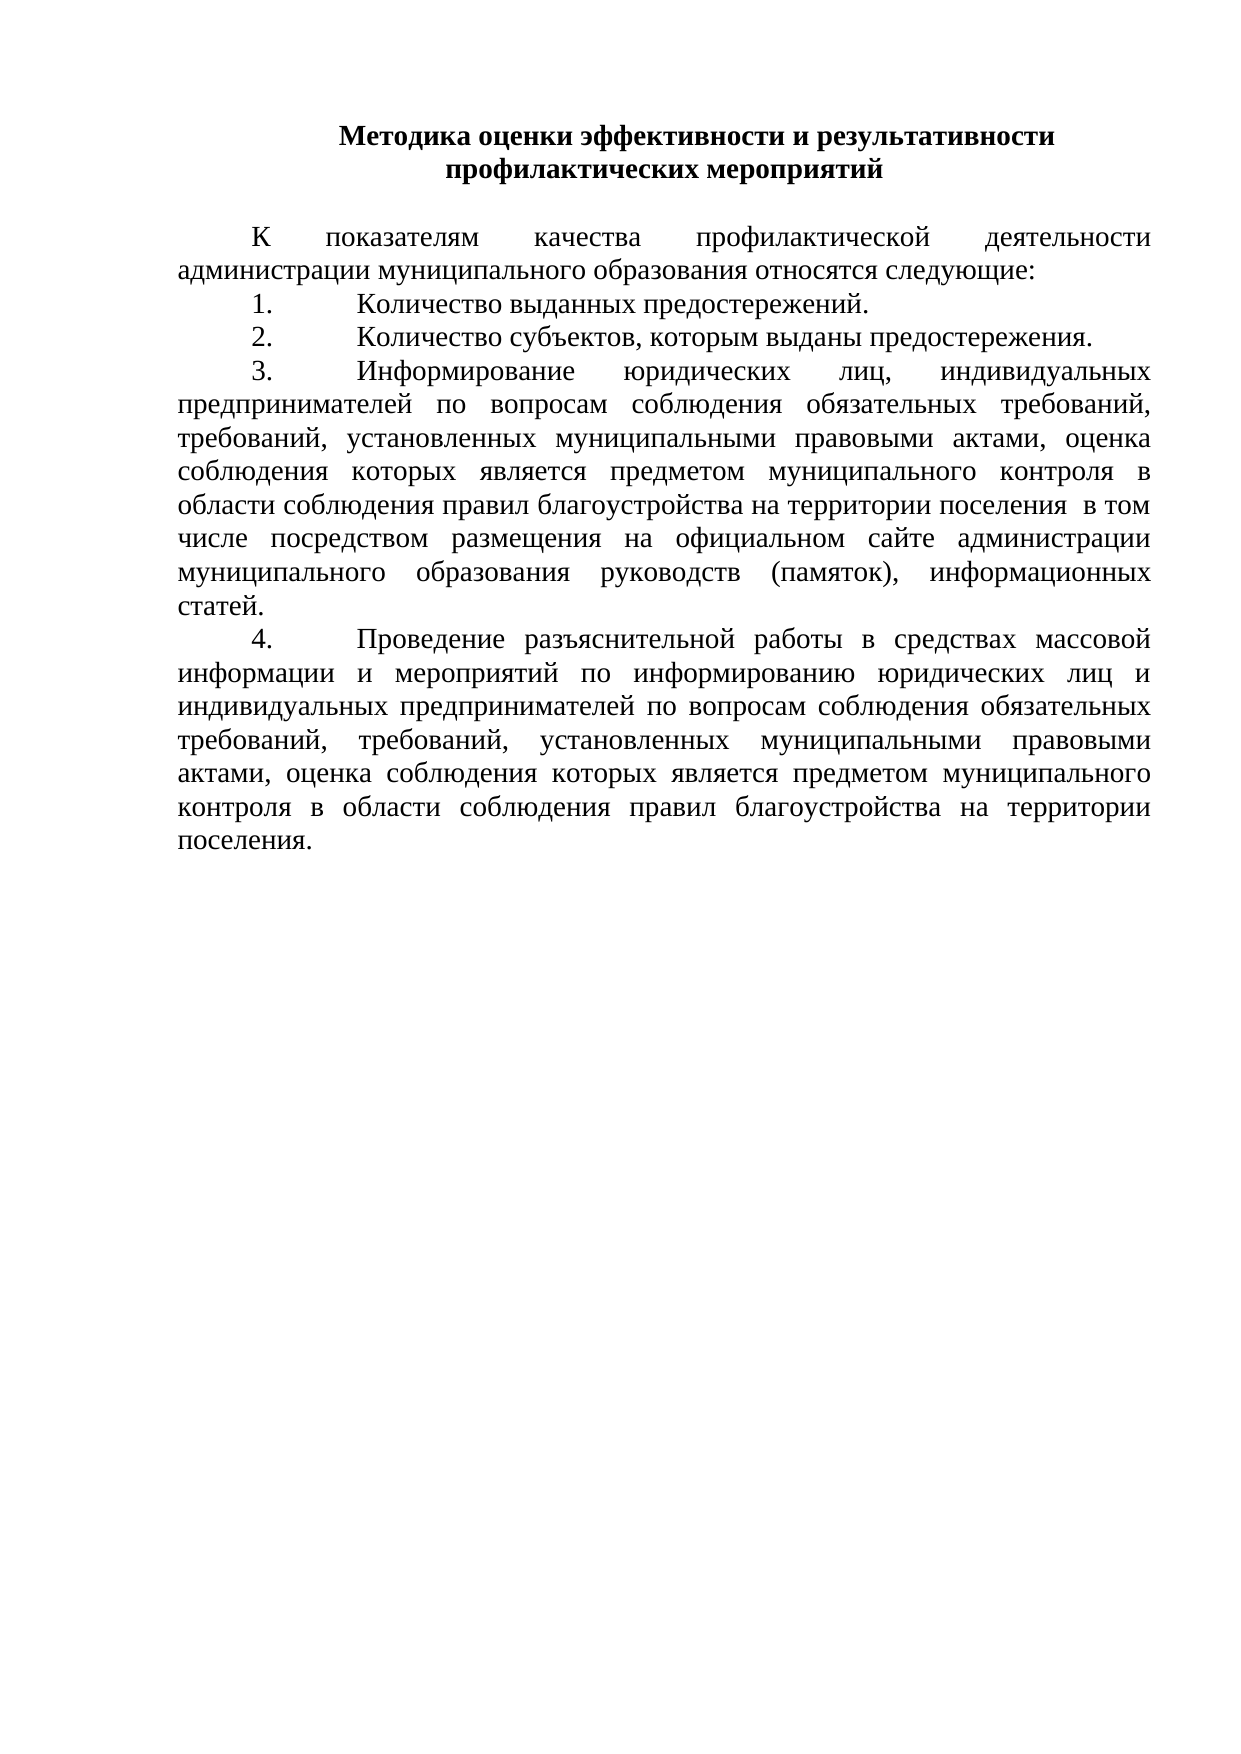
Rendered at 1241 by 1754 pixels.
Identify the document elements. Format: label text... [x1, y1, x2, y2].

text К показателям качества профилактической деятельности администрации муниципального образования относятся следующие: [177, 219, 1152, 286]
list Проведение разъяснительной работы в средствах массовой информации и мероприятий по информированию юридических лиц и индивидуальных предпринимателей по вопросам соблюдения обязательных требований, требований, установленных муниципальными правовыми актами, оценка соблюдения которых является предметом муниципального контроля в области соблюдения правил благоустройства на территории поселения. [177, 621, 1152, 856]
list Информирование юридических лиц, индивидуальных предпринимателей по вопросам соблюдения обязательных требований, требований, установленных муниципальными правовыми актами, оценка соблюдения которых является предметом муниципального контроля в области соблюдения правил благоустройства на территории поселения в том числе посредством размещения на официальном сайте администрации муниципального образования руководств (памяток), информационных статей. [177, 353, 1152, 621]
list Количество выданных предостережений. [177, 286, 1152, 319]
text Методика оценки эффективности и результативности профилактических мероприятий [177, 118, 1152, 185]
list Количество субъектов, которым выданы предостережения. [177, 319, 1152, 353]
